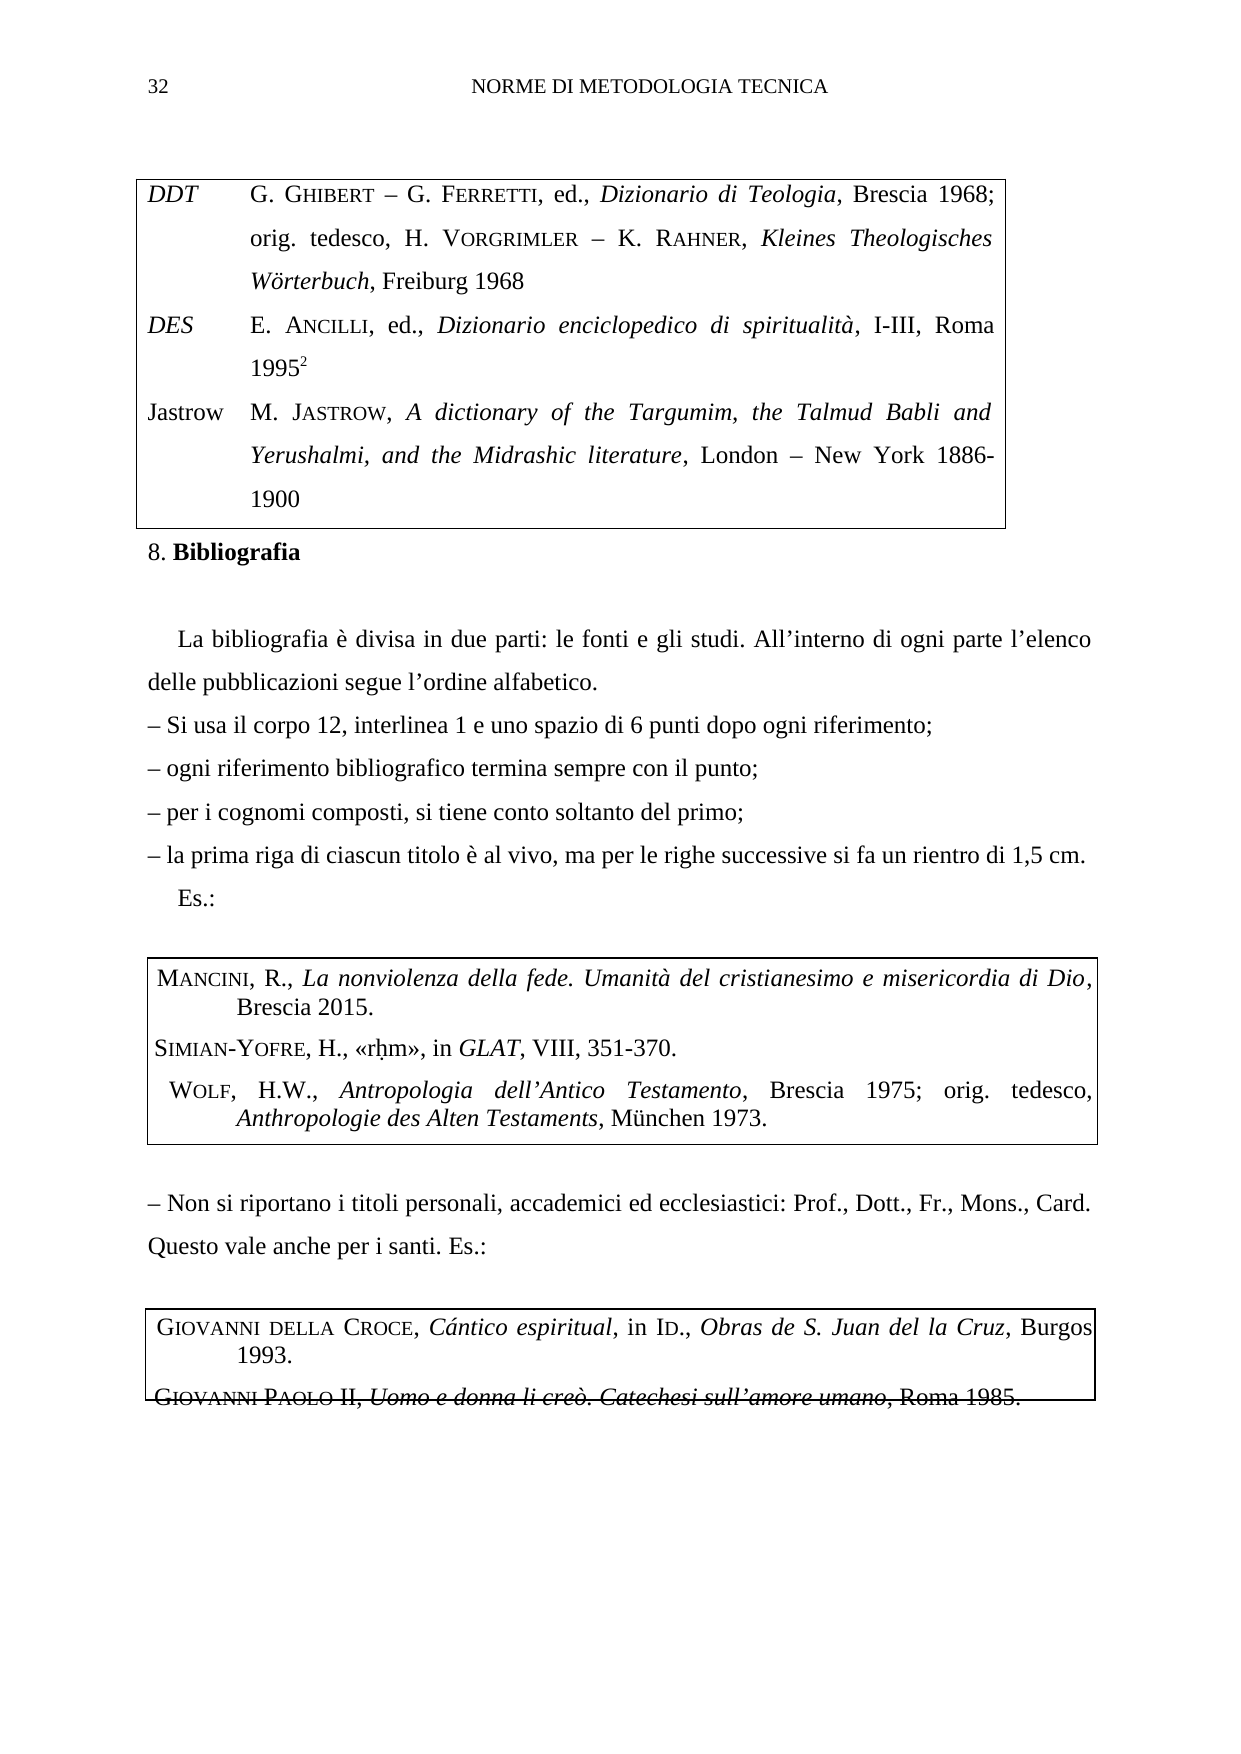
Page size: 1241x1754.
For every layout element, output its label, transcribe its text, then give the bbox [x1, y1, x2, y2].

text La bibliografia è divisa in due parti: le fonti e gli studi. All’interno di ogni parte l’elenco delle pubblicazioni segue l’ordine alfabetico. [148, 624, 1092, 696]
table_cell DES [137, 310, 239, 397]
text Mancini, R., La nonviolenza della fede. Umanità del cristianesimo e misericordia di Dio, Brescia 2015. [148, 963, 1092, 1021]
text – la prima riga di ciascun titolo è al vivo, ma per le righe successive si fa un rientro di 1,5 cm. [148, 840, 1092, 868]
text Giovanni della Croce, Cántico espiritual, in Id., Obras de S. Juan del la Cruz, Burgos 1993. [148, 1312, 1092, 1369]
text Bibliografia [148, 537, 1092, 566]
text Giovanni Paolo II, Uomo e donna li creò. Catechesi sull’amore umano, Roma 1985. [148, 1382, 1092, 1399]
table_header G. Ghibert – G. Ferretti, ed., Dizionario di Teologia, Brescia 1968; orig. tedesco, H. Vorgrimler – K. Rahner, Kleines Theologisches Wörterbuch, Freiburg 1968 [239, 180, 1005, 310]
text – ogni riferimento bibliografico termina sempre con il punto; [148, 753, 1092, 782]
text – Si usa il corpo 12, interlinea 1 e uno spazio di 6 punti dopo ogni riferimento; [148, 710, 1092, 739]
table_cell E. Ancilli, ed., Dizionario enciclopedico di spiritualità, I-III, Roma 19952 [239, 310, 1005, 397]
text Wolf, H.W., Antropologia dell’Antico Testamento, Brescia 1975; orig. tedesco, Anthropologie des Alten Testaments, München 1973. [148, 1075, 1092, 1132]
table_header DDT [137, 180, 239, 310]
table_cell Jastrow [137, 398, 239, 528]
text – Non si riportano i titoli personali, accademici ed ecclesiastici: Prof., Dott., Fr., Mons., Card. Questo vale anche per i santi. Es.: [148, 1188, 1092, 1260]
text Es.: [148, 883, 1092, 912]
text Simian-Yofre, H., «rḥm», in GLAT, VIII, 351-370. [148, 1033, 1092, 1062]
text – per i cognomi composti, si tiene conto soltanto del primo; [148, 797, 1092, 825]
table_cell M. Jastrow, A dictionary of the Targumim, the Talmud Babli and Yerushalmi, and the Midrashic literature, London – New York 1886-1900 [239, 398, 1005, 528]
